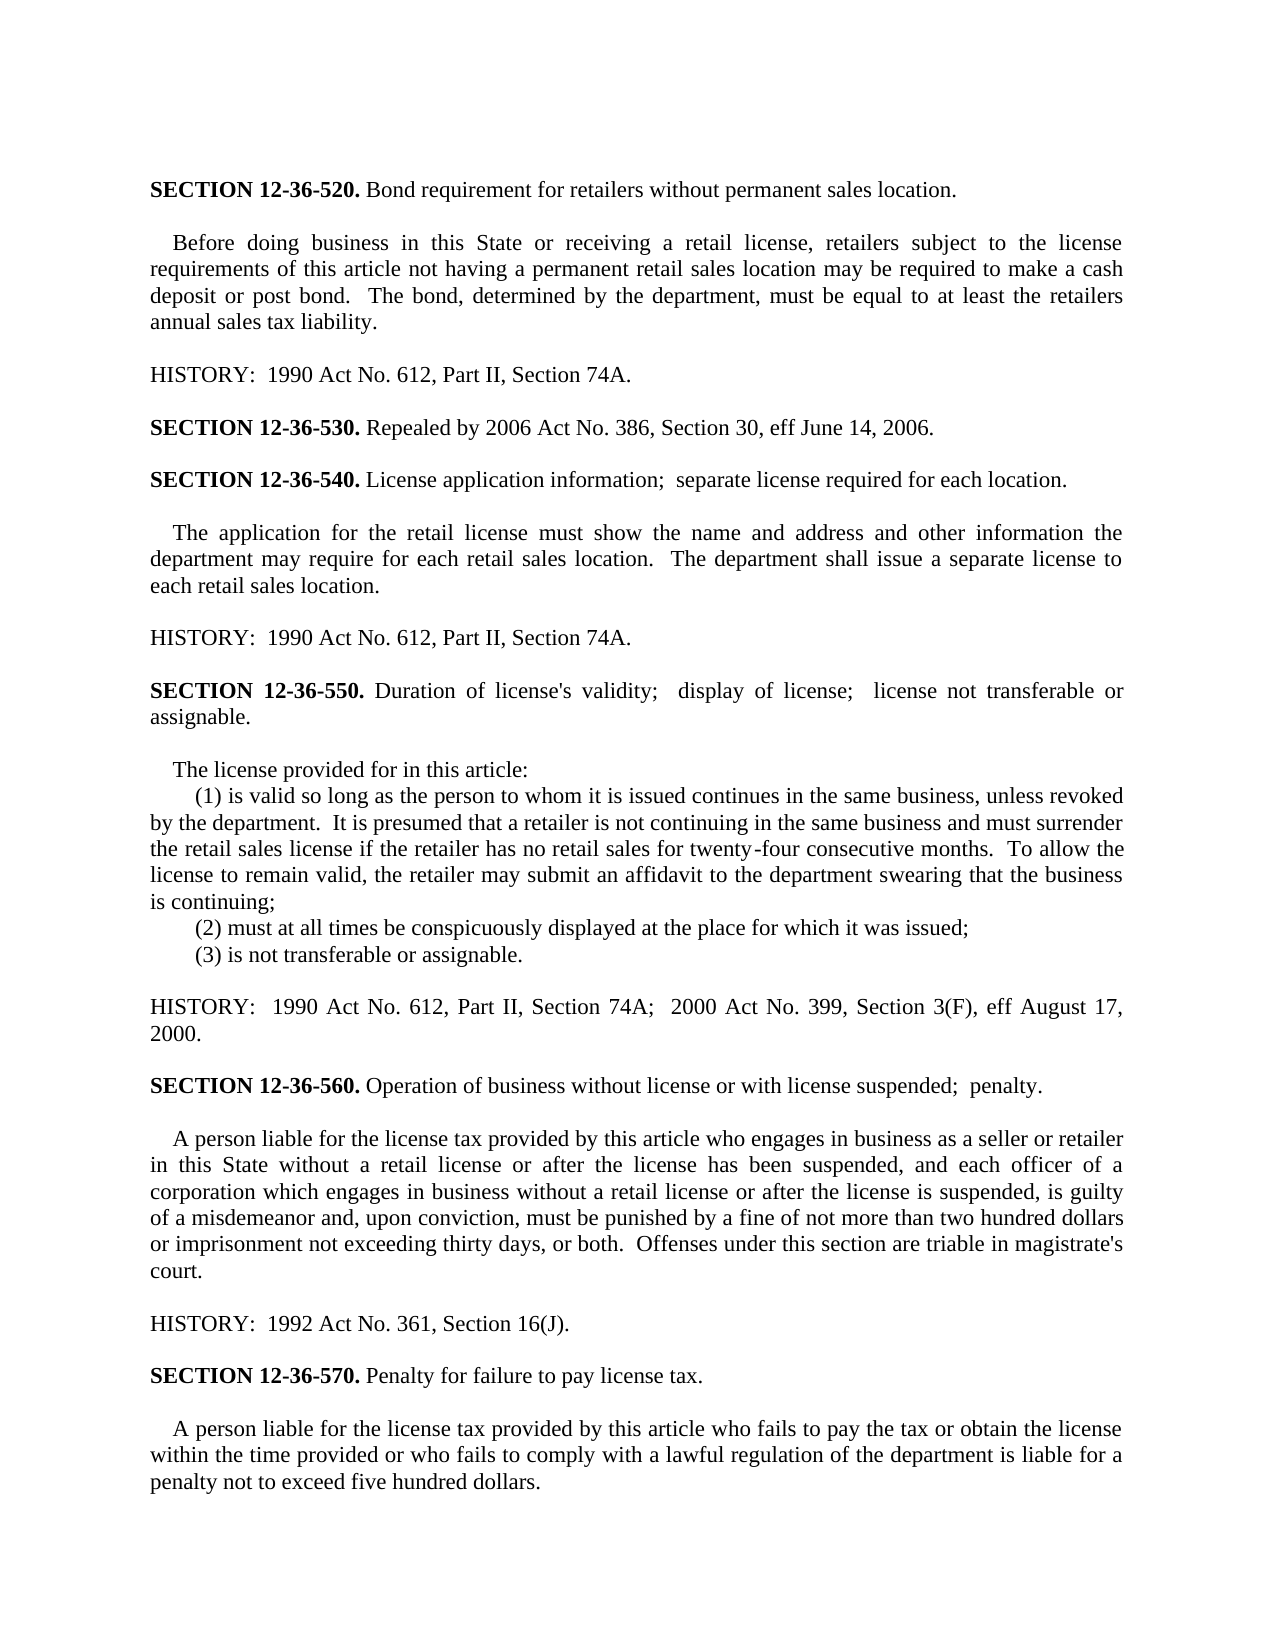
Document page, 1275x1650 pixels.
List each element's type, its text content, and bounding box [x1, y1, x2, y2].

text HISTORY: 1992 Act No. 361, Section 16(J). [150, 1309, 1125, 1336]
text HISTORY: 1990 Act No. 612, Part II, Section 74A. [150, 361, 1125, 387]
text (1) is valid so long as the person to whom it is issued continues in the same business, unless revoked by the department. It is presumed that a retailer is not continuing in the same business and must surrender the retail sales license if the retailer has no retail sales for twenty-four consecutive months. To allow the license to remain valid, the retailer may submit an affidavit to the department swearing that the business is continuing; [150, 782, 1125, 914]
text A person liable for the license tax provided by this article who engages in business as a seller or retailer in this State without a retail license or after the license has been suspended, and each officer of a corporation which engages in business without a retail license or after the license is suspended, is guilty of a misdemeanor and, upon conviction, must be punished by a fine of not more than two hundred dollars or imprisonment not exceeding thirty days, or both. Offenses under this section are triable in magistrate's court. [150, 1125, 1125, 1283]
text SECTION 12-36-570. Penalty for failure to pay license tax. [150, 1362, 1125, 1389]
text SECTION 12-36-560. Operation of business without license or with license suspended; penalty. [150, 1072, 1125, 1099]
text The application for the retail license must show the name and address and other information the department may require for each retail sales location. The department shall issue a separate license to each retail sales location. [150, 519, 1125, 598]
text Before doing business in this State or receiving a retail license, retailers subject to the license requirements of this article not having a permanent retail sales location may be required to make a cash deposit or post bond. The bond, determined by the department, must be equal to at least the retailers annual sales tax liability. [150, 229, 1125, 334]
text SECTION 12-36-550. Duration of license's validity; display of license; license not transferable or assignable. [150, 677, 1125, 730]
text SECTION 12-36-520. Bond requirement for retailers without permanent sales location. [150, 176, 1125, 203]
text The license provided for in this article: [150, 756, 1125, 782]
text (2) must at all times be conspicuously displayed at the place for which it was issued; [150, 914, 1125, 941]
text (3) is not transferable or assignable. [150, 941, 1125, 967]
text HISTORY: 1990 Act No. 612, Part II, Section 74A. [150, 624, 1125, 651]
text A person liable for the license tax provided by this article who fails to pay the tax or obtain the license within the time provided or who fails to comply with a lawful regulation of the department is liable for a penalty not to exceed five hundred dollars. [150, 1415, 1125, 1494]
text SECTION 12-36-530. Repealed by 2006 Act No. 386, Section 30, eff June 14, 2006. [150, 413, 1125, 440]
text SECTION 12-36-540. License application information; separate license required for each location. [150, 466, 1125, 493]
text HISTORY: 1990 Act No. 612, Part II, Section 74A; 2000 Act No. 399, Section 3(F), eff August 17, 2000. [150, 993, 1125, 1046]
